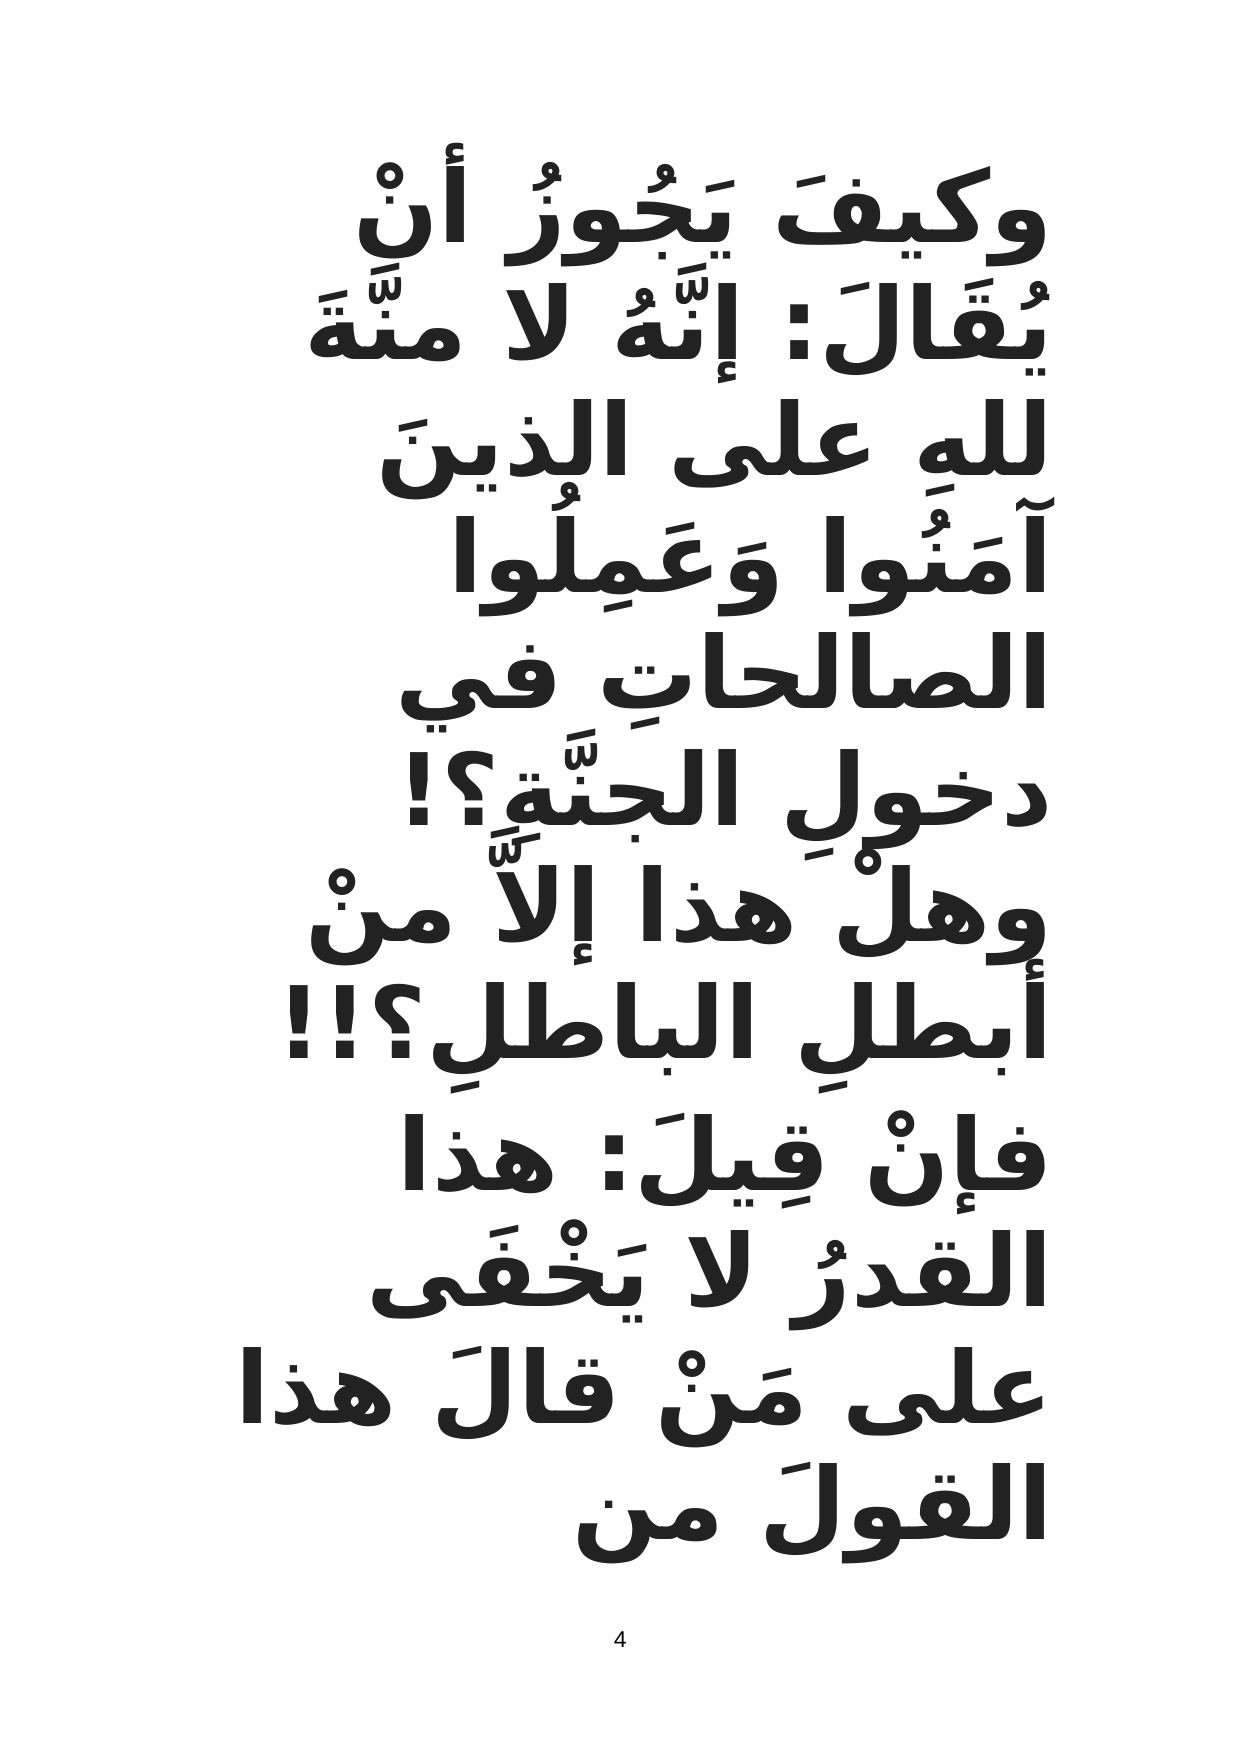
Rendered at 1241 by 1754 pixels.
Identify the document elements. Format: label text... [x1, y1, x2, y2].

text وكيفَ يَجُوزُ أنْ يُقَالَ: إنَّهُ لا منَّةَ للهِ على الذينَ آمَنُوا وَعَمِلُوا الصالحاتِ في دخولِ الجنَّةِ؟! وهلْ هذا إلاَّ منْ أبطلِ الباطلِ؟!! [187, 150, 1053, 1082]
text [187, 1097, 1053, 1563]
